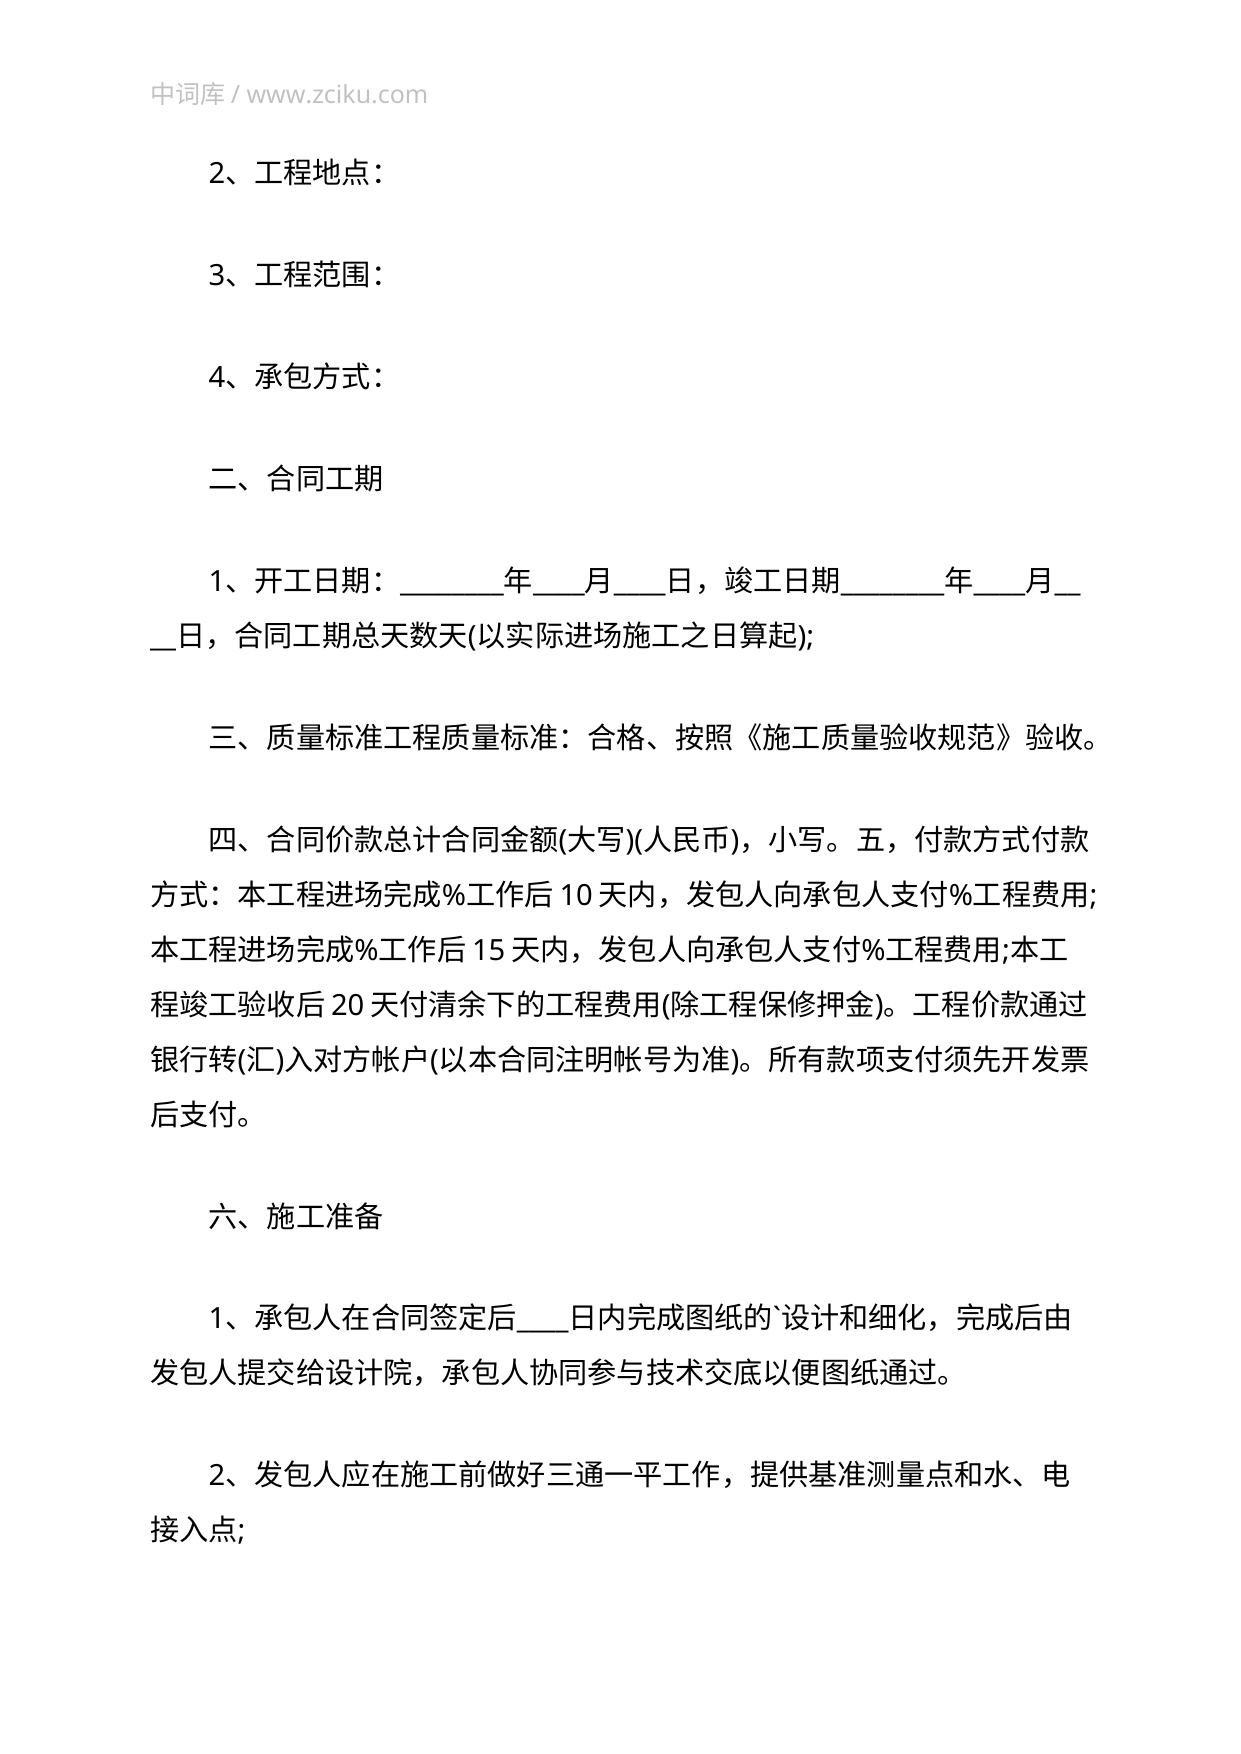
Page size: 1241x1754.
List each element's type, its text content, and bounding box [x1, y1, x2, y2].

text 三、质量标准工程质量标准：合格、按照《施工质量验收规范》验收。 [150, 715, 1090, 757]
text 2、发包人应在施工前做好三通一平工作，提供基准测量点和水、电接入点; [150, 1452, 1090, 1549]
text 二、合同工期 [150, 456, 1090, 498]
text 4、承包方式： [150, 354, 1090, 396]
text 1、开工日期：________年____月____日，竣工日期________年____月____日，合同工期总天数天(以实际进场施工之日算起); [150, 558, 1090, 655]
text 六、施工准备 [150, 1193, 1090, 1236]
text 四、合同价款总计合同金额(大写)(人民币)，小写。五，付款方式付款方式：本工程进场完成%工作后10天内，发包人向承包人支付%工程费用;本工程进场完成%工作后15天内，发包人向承包人支付%工程费用;本工程竣工验收后20天付清余下的工程费用(除工程保修押金)。工程价款通过银行转(汇)入对方帐户(以本合同注明帐号为准)。所有款项支付须先开发票后支付。 [150, 816, 1090, 1134]
text 2、工程地点： [150, 150, 1090, 192]
text 1、承包人在合同签定后____日内完成图纸的`设计和细化，完成后由发包人提交给设计院，承包人协同参与技术交底以便图纸通过。 [150, 1295, 1090, 1392]
text 3、工程范围： [150, 252, 1090, 294]
